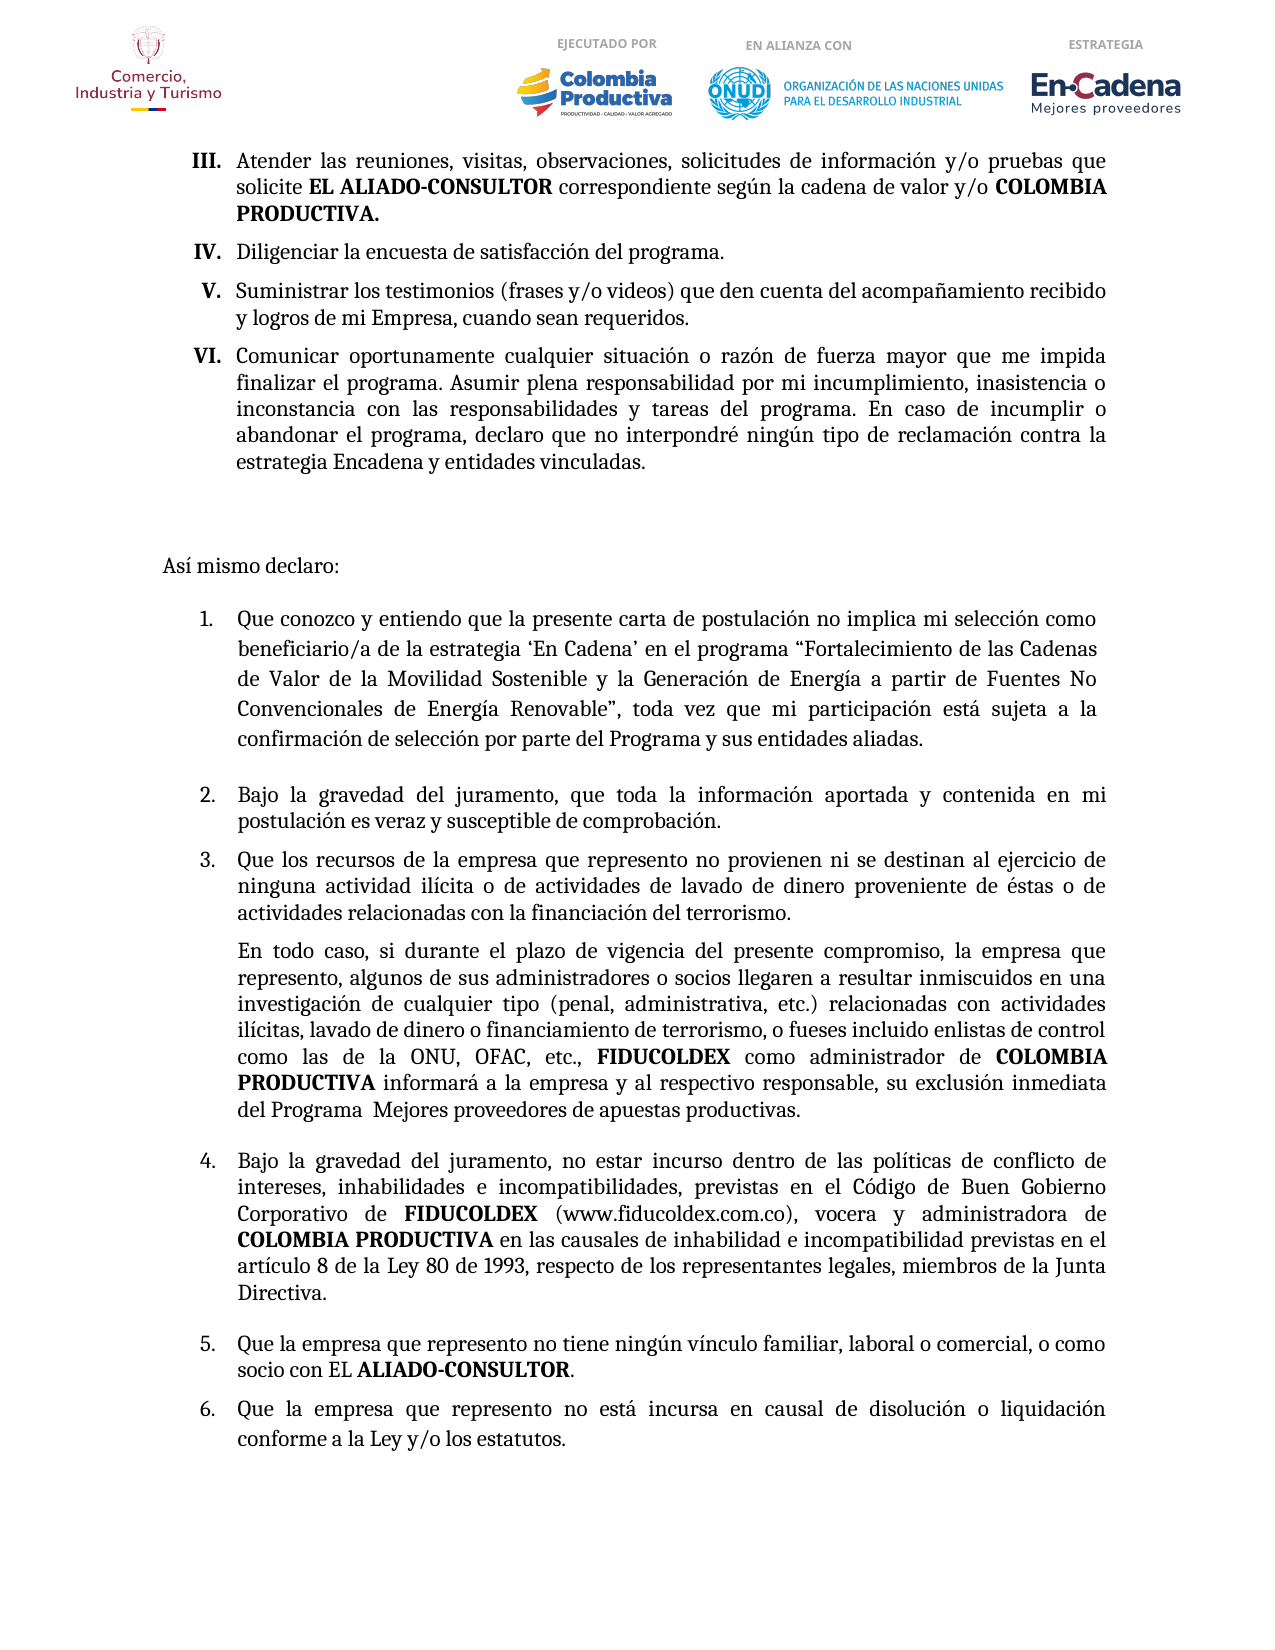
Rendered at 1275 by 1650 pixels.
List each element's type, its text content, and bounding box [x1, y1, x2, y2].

list Que la empresa que represento no tiene ningún vínculo familiar, laboral o comercial, o como socio con EL ALIADO-CONSULTOR. [200, 1331, 1107, 1383]
list Bajo la gravedad del juramento, no estar incurso dentro de las políticas de conflicto de intereses, inhabilidades e incompatibilidades, previstas en el Código de Buen Gobierno Corporativo de FIDUCOLDEX (www.fiducoldex.com.co), vocera y administradora de COLOMBIA PRODUCTIVA en las causales de inhabilidad e incompatibilidad previstas en el artículo 8 de la Ley 80 de 1993, respecto de los representantes legales, miembros de la Junta Directiva. [200, 1148, 1107, 1306]
list Que los recursos de la empresa que represento no provienen ni se destinan al ejercicio de ninguna actividad ilícita o de actividades de lavado de dinero proveniente de éstas o de actividades relacionadas con la financiación del terrorismo. [200, 847, 1107, 926]
list Suministrar los testimonios (frases y/o videos) que den cuenta del acompañamiento recibido y logros de mi Empresa, cuando sean requeridos. [221, 278, 1107, 331]
list Que conozco y entiendo que la presente carta de postulación no implica mi selección como beneficiario/a de la estrategia ‘En Cadena’ en el programa “Fortalecimiento de las Cadenas de Valor de la Movilidad Sostenible y la Generación de Energía a partir de Fuentes No Convencionales de Energía Renovable”, toda vez que mi participación está sujeta a la confirmación de selección por parte del Programa y sus entidades aliadas. [200, 605, 1098, 753]
list En todo caso, si durante el plazo de vigencia del presente compromiso, la empresa que represento, algunos de sus administradores o socios llegaren a resultar inmiscuidos en una investigación de cualquier tipo (penal, administrativa, etc.) relacionadas con actividades ilícitas, lavado de dinero o financiamiento de terrorismo, o fueses incluido enlistas de control como las de la ONU, OFAC, etc., FIDUCOLDEX como administrador de COLOMBIA PRODUCTIVA informará a la empresa y al respectivo responsable, su exclusión inmediata del Programa Mejores proveedores de apuestas productivas. [237, 938, 1107, 1123]
list Diligenciar la encuesta de satisfacción del programa. [221, 239, 1107, 266]
list Atender las reuniones, visitas, observaciones, solicitudes de información y/o pruebas que solicite EL ALIADO-CONSULTOR correspondiente según la cadena de valor y/o COLOMBIA PRODUCTIVA. [221, 148, 1107, 227]
text Así mismo declaro: [162, 553, 1107, 579]
list Comunicar oportunamente cualquier situación o razón de fuerza mayor que me impida finalizar el programa. Asumir plena responsabilidad por mi incumplimiento, inasistencia o inconstancia con las responsabilidades y tareas del programa. En caso de incumplir o abandonar el programa, declaro que no interpondré ningún tipo de reclamación contra la estrategia Encadena y entidades vinculadas. [221, 343, 1107, 475]
picture [75, 26, 222, 111]
picture [505, 57, 684, 128]
list Que la empresa que represento no está incursa en causal de disolución o liquidación conforme a la Ley y/o los estatutos. [200, 1396, 1107, 1453]
picture [1025, 66, 1187, 122]
picture [702, 63, 1009, 123]
list Bajo la gravedad del juramento, que toda la información aportada y contenida en mi postulación es veraz y susceptible de comprobación. [200, 781, 1107, 834]
